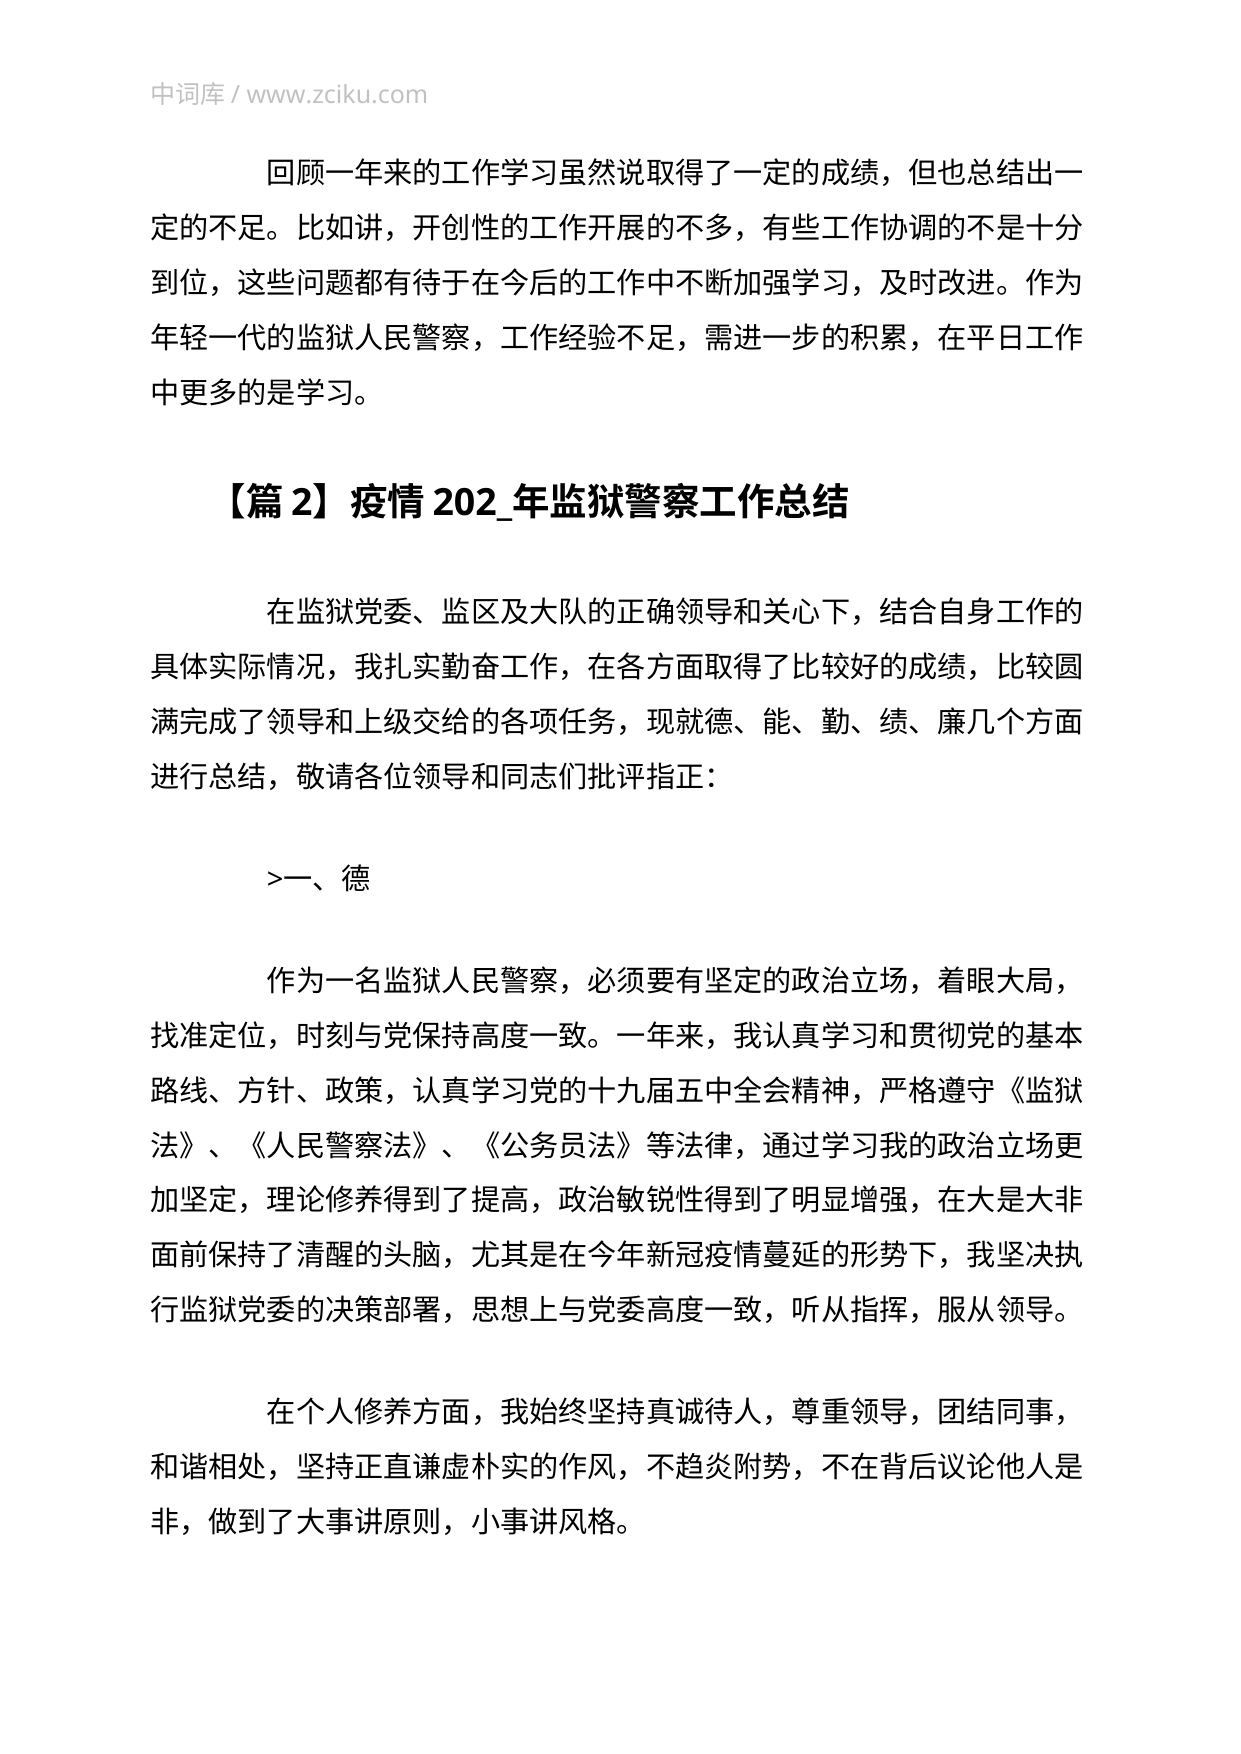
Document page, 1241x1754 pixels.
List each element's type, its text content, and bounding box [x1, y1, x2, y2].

text 【篇2】疫情202_年监狱警察工作总结 [150, 471, 1090, 526]
text 在监狱党委、监区及大队的正确领导和关心下，结合自身工作的具体实际情况，我扎实勤奋工作，在各方面取得了比较好的成绩，比较圆满完成了领导和上级交给的各项任务，现就德、能、勤、绩、廉几个方面进行总结，敬请各位领导和同志们批评指正： [150, 589, 1090, 796]
text 作为一名监狱人民警察，必须要有坚定的政治立场，着眼大局，找准定位，时刻与党保持高度一致。一年来，我认真学习和贯彻党的基本路线、方针、政策，认真学习党的十九届五中全会精神，严格遵守《监狱法》、《人民警察法》、《公务员法》等法律，通过学习我的政治立场更加坚定，理论修养得到了提高，政治敏锐性得到了明显增强，在大是大非面前保持了清醒的头脑，尤其是在今年新冠疫情蔓延的形势下，我坚决执行监狱党委的决策部署，思想上与党委高度一致，听从指挥，服从领导。 [150, 957, 1090, 1329]
text >一、德 [150, 855, 1090, 898]
text 在个人修养方面，我始终坚持真诚待人，尊重领导，团结同事，和谐相处，坚持正直谦虚朴实的作风，不趋炎附势，不在背后议论他人是非，做到了大事讲原则，小事讲风格。 [150, 1388, 1090, 1541]
text 回顾一年来的工作学习虽然说取得了一定的成绩，但也总结出一定的不足。比如讲，开创性的工作开展的不多，有些工作协调的不是十分到位，这些问题都有待于在今后的工作中不断加强学习，及时改进。作为年轻一代的监狱人民警察，工作经验不足，需进一步的积累，在平日工作中更多的是学习。 [150, 150, 1090, 412]
